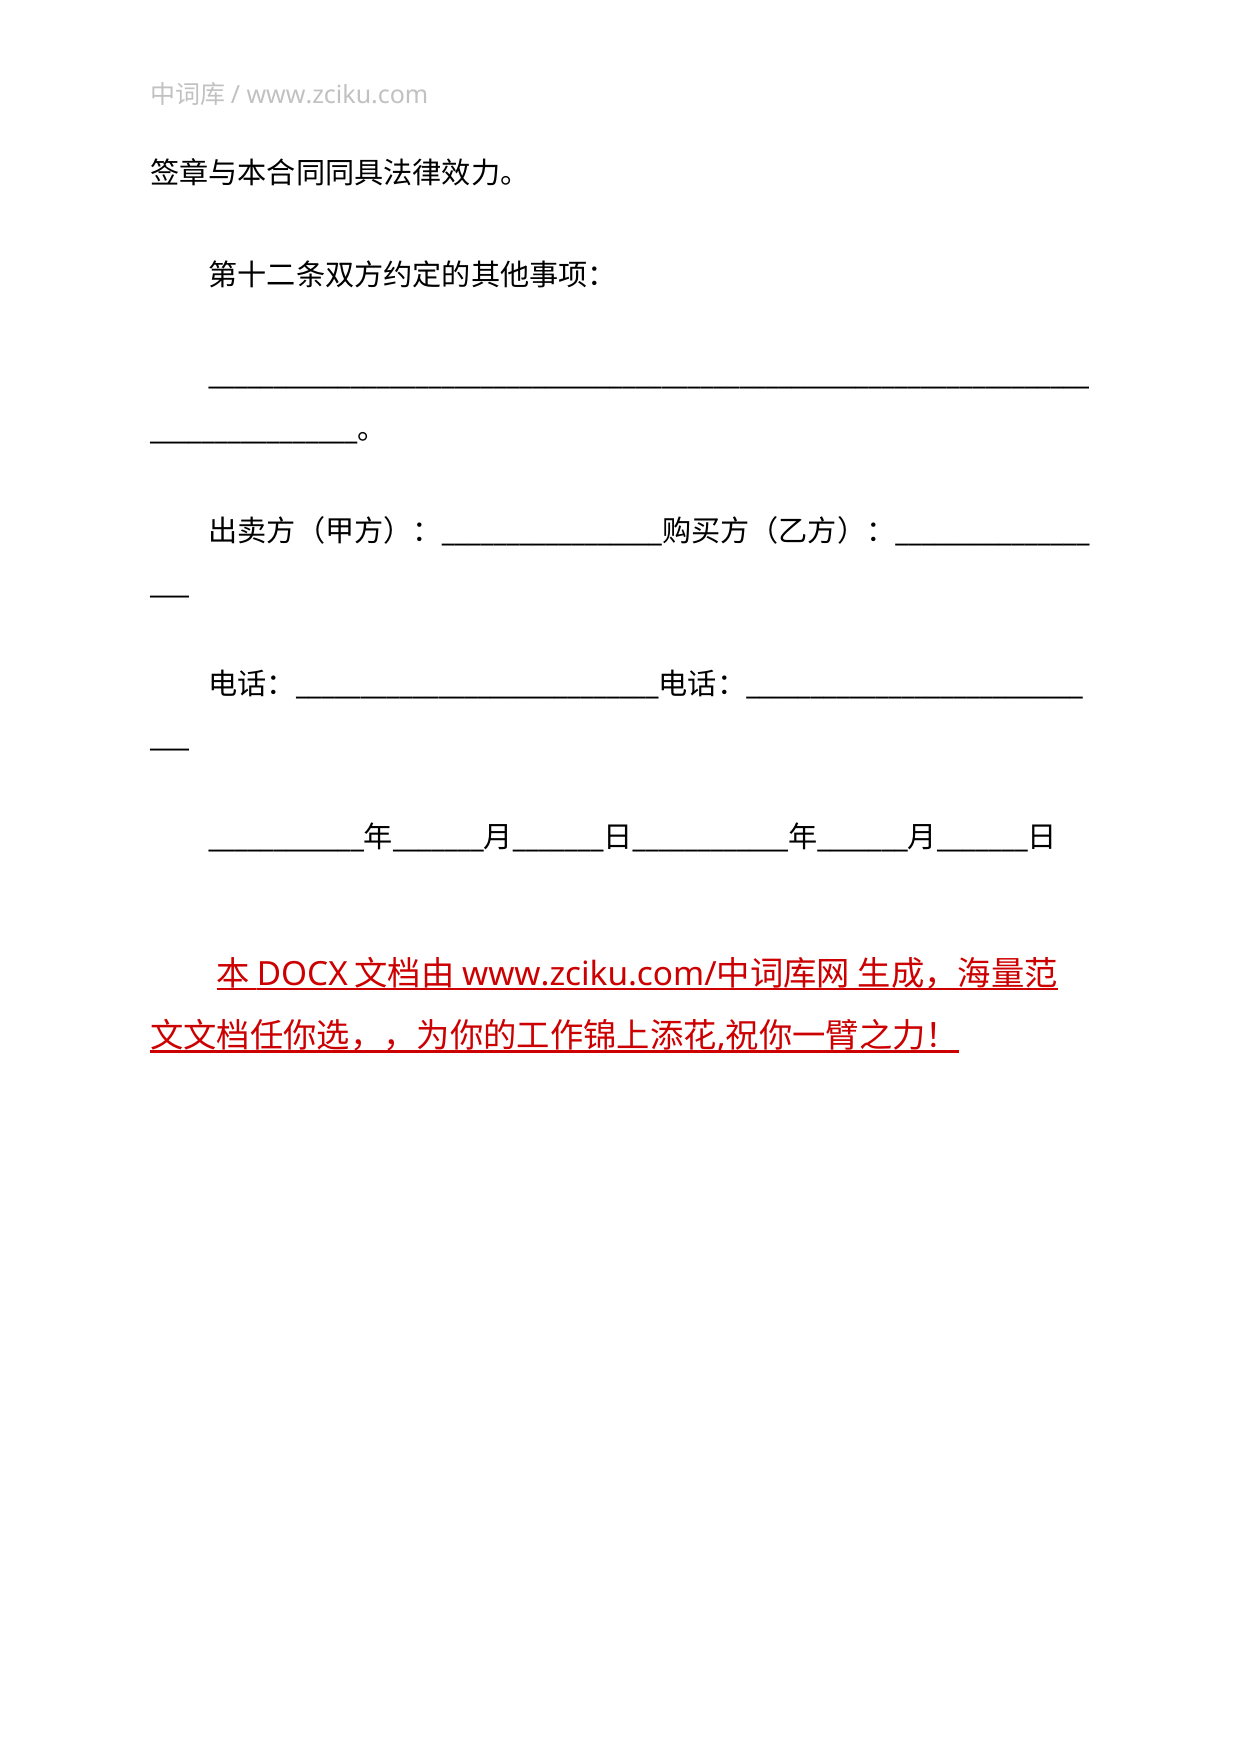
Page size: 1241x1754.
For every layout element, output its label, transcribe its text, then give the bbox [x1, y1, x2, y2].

text ____________年_______月_______日____________年_______月_______日 [150, 813, 1090, 856]
text 第十二条双方约定的其他事项： [150, 252, 1090, 294]
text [150, 150, 1090, 192]
text ____________________________________________________________________________________。 [150, 353, 1090, 448]
text 本DOCX文档由 www.zciku.com/中词库网 生成，海量范文文档任你选，，为你的工作锦上添花,祝你一臂之力！ [150, 946, 1090, 1058]
text 电话：____________________________电话：_____________________________ [150, 661, 1090, 754]
text 出卖方（甲方）：_________________购买方（乙方）：__________________ [150, 508, 1090, 602]
